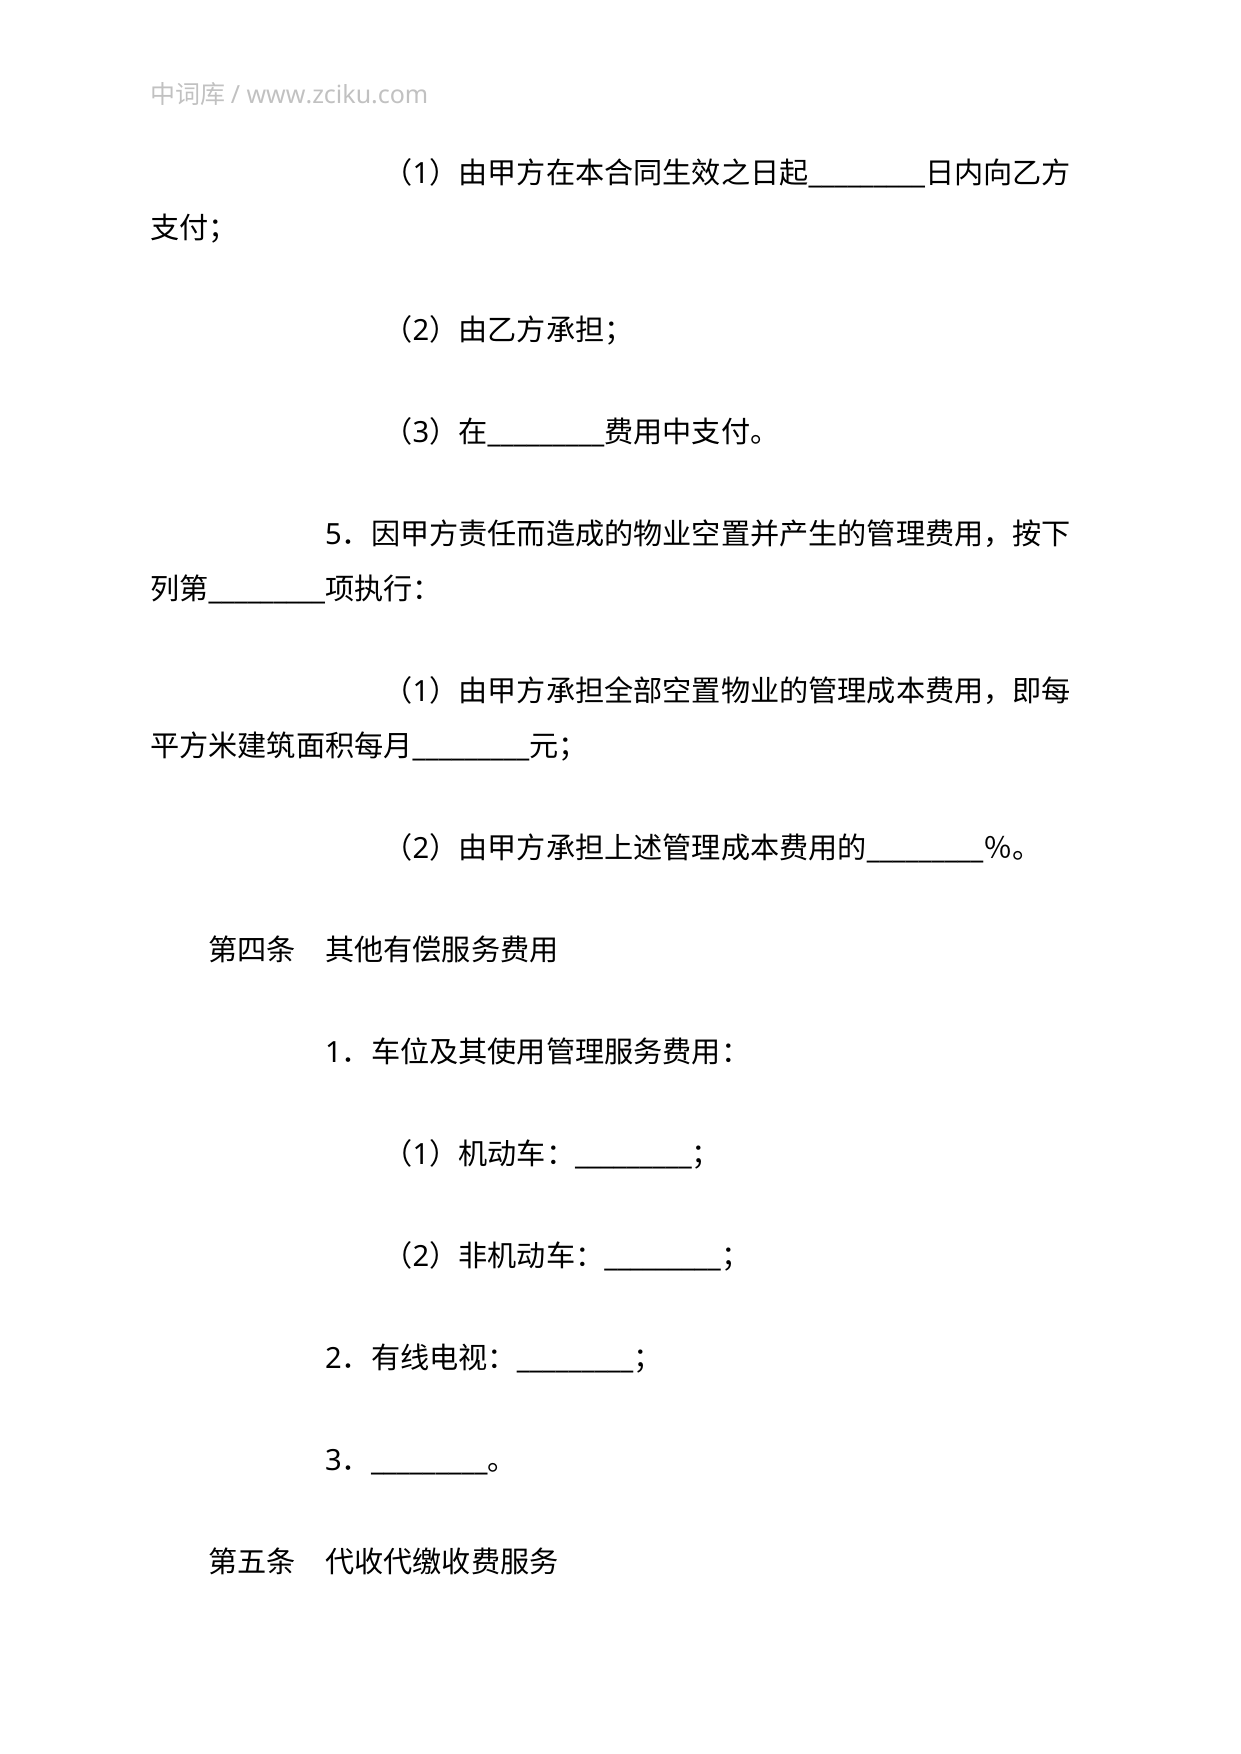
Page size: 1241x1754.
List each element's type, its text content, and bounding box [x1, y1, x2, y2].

text （1）由甲方在本合同生效之日起_________日内向乙方支付； [150, 150, 1090, 247]
text 2．有线电视：_________； [150, 1334, 1090, 1377]
text （2）由乙方承担； [150, 307, 1090, 349]
text （2）非机动车：_________； [150, 1232, 1090, 1275]
text （1）由甲方承担全部空置物业的管理成本费用，即每平方米建筑面积每月_________元； [150, 668, 1090, 765]
text （1）机动车：_________； [150, 1130, 1090, 1173]
text 5．因甲方责任而造成的物业空置并产生的管理费用，按下列第_________项执行： [150, 511, 1090, 608]
text 第五条 代收代缴收费服务 [150, 1538, 1090, 1581]
text （2）由甲方承担上述管理成本费用的_________％。 [150, 825, 1090, 867]
text 1．车位及其使用管理服务费用： [150, 1028, 1090, 1071]
text 3．_________。 [150, 1436, 1090, 1479]
text 第四条 其他有偿服务费用 [150, 927, 1090, 969]
text （3）在_________费用中支付。 [150, 409, 1090, 451]
